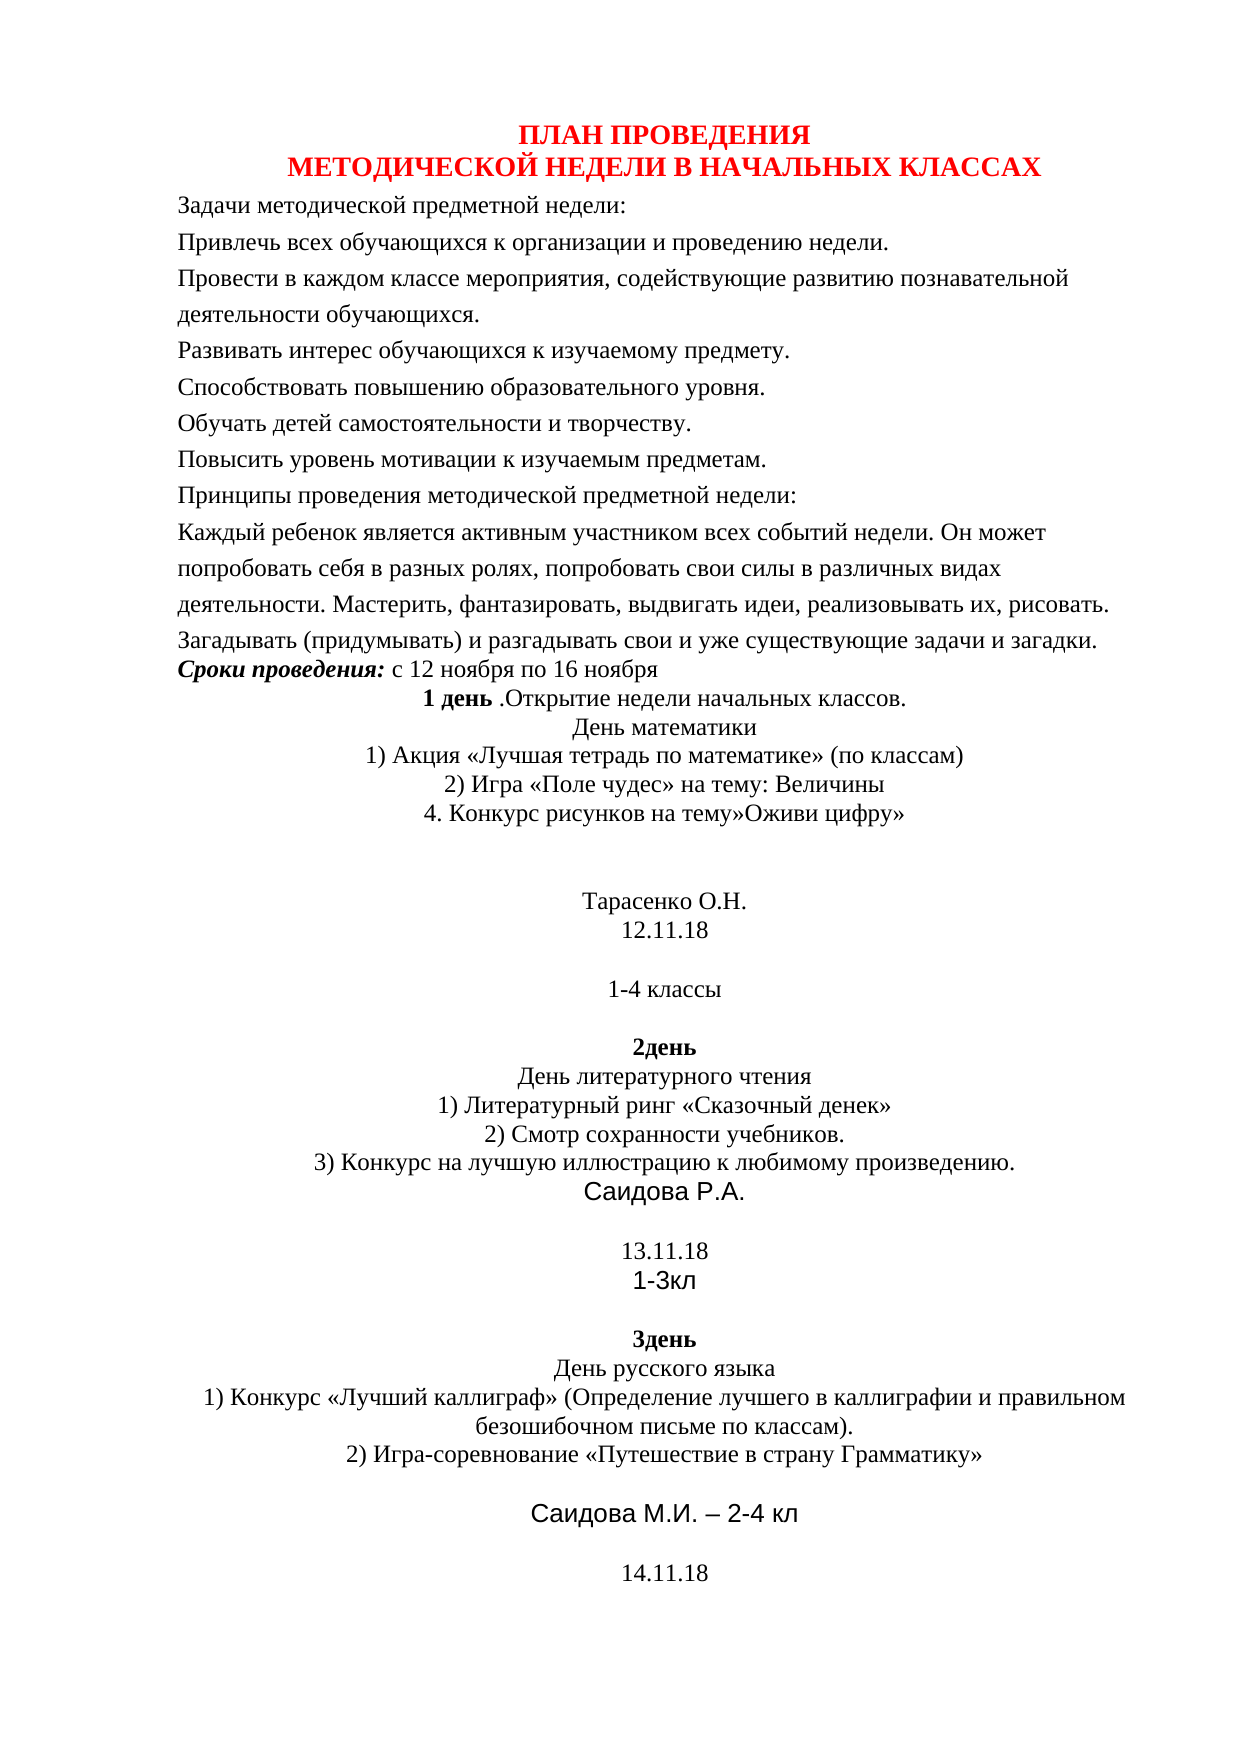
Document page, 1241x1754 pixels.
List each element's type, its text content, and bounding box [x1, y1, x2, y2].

text 2) Игра «Поле чудес» на тему: Величины [177, 769, 1152, 798]
text МЕТОДИЧЕСКОЙ НЕДЕЛИ В НАЧАЛЬНЫХ КЛАССАХ [177, 151, 1152, 183]
text День литературного чтения [177, 1061, 1152, 1090]
text 1 день .Открытие недели начальных классов. [177, 683, 1152, 712]
text 1) Акция «Лучшая тетрадь по математике» (по классам) [177, 740, 1152, 769]
text 1) Конкурс «Лучший каллиграф» (Определение лучшего в каллиграфии и правильном безошибочном письме по классам). [177, 1382, 1152, 1439]
text Принципы проведения методической предметной недели: [177, 473, 1152, 509]
text День математики [177, 712, 1152, 740]
text 13.11.18 [177, 1236, 1152, 1265]
text Задачи методической предметной недели: [177, 183, 1152, 219]
text 14.11.18 [177, 1558, 1152, 1587]
text День русского языка [177, 1353, 1152, 1382]
text Саидова Р.А. [177, 1176, 1152, 1206]
text 3день [177, 1324, 1152, 1353]
text Каждый ребенок является активным участником всех событий недели. Он может попробовать себя в разных ролях, попробовать свои силы в различных видах деятельности. Мастерить, фантазировать, выдвигать идеи, реализовывать их, рисовать. Загадывать (придумывать) и разгадывать свои и уже существующие задачи и загадки. [177, 509, 1152, 654]
text 2) Игра-соревнование «Путешествие в страну Грамматику» [177, 1439, 1152, 1468]
text Провести в каждом классе мероприятия, содействующие развитию познавательной деятельности обучающихся. [177, 255, 1152, 328]
text Способствовать повышению образовательного уровня. [177, 364, 1152, 400]
text Привлечь всех обучающихся к организации и проведению недели. [177, 219, 1152, 255]
text 2день [177, 1032, 1152, 1061]
text ПЛАН ПРОВЕДЕНИЯ [177, 118, 1152, 151]
text Тарасенко О.Н. [177, 886, 1152, 915]
text 3) Конкурс на лучшую иллюстрацию к любимому произведению. [177, 1147, 1152, 1176]
text 4. Конкурс рисунков на тему»Оживи цифру» [177, 798, 1152, 827]
text 1-3кл [177, 1265, 1152, 1295]
text 1-4 классы [177, 974, 1152, 1003]
text 2) Смотр сохранности учебников. [177, 1119, 1152, 1147]
text 12.11.18 [177, 915, 1152, 944]
text Развивать интерес обучающихся к изучаемому предмету. [177, 328, 1152, 364]
text 1) Литературный ринг «Сказочный денек» [177, 1090, 1152, 1119]
text Обучать детей самостоятельности и творчеству. [177, 400, 1152, 437]
text Сроки проведения: с 12 ноября по 16 ноября [177, 654, 1152, 683]
text Саидова М.И. – 2-4 кл [177, 1498, 1152, 1528]
text Повысить уровень мотивации к изучаемым предметам. [177, 437, 1152, 473]
